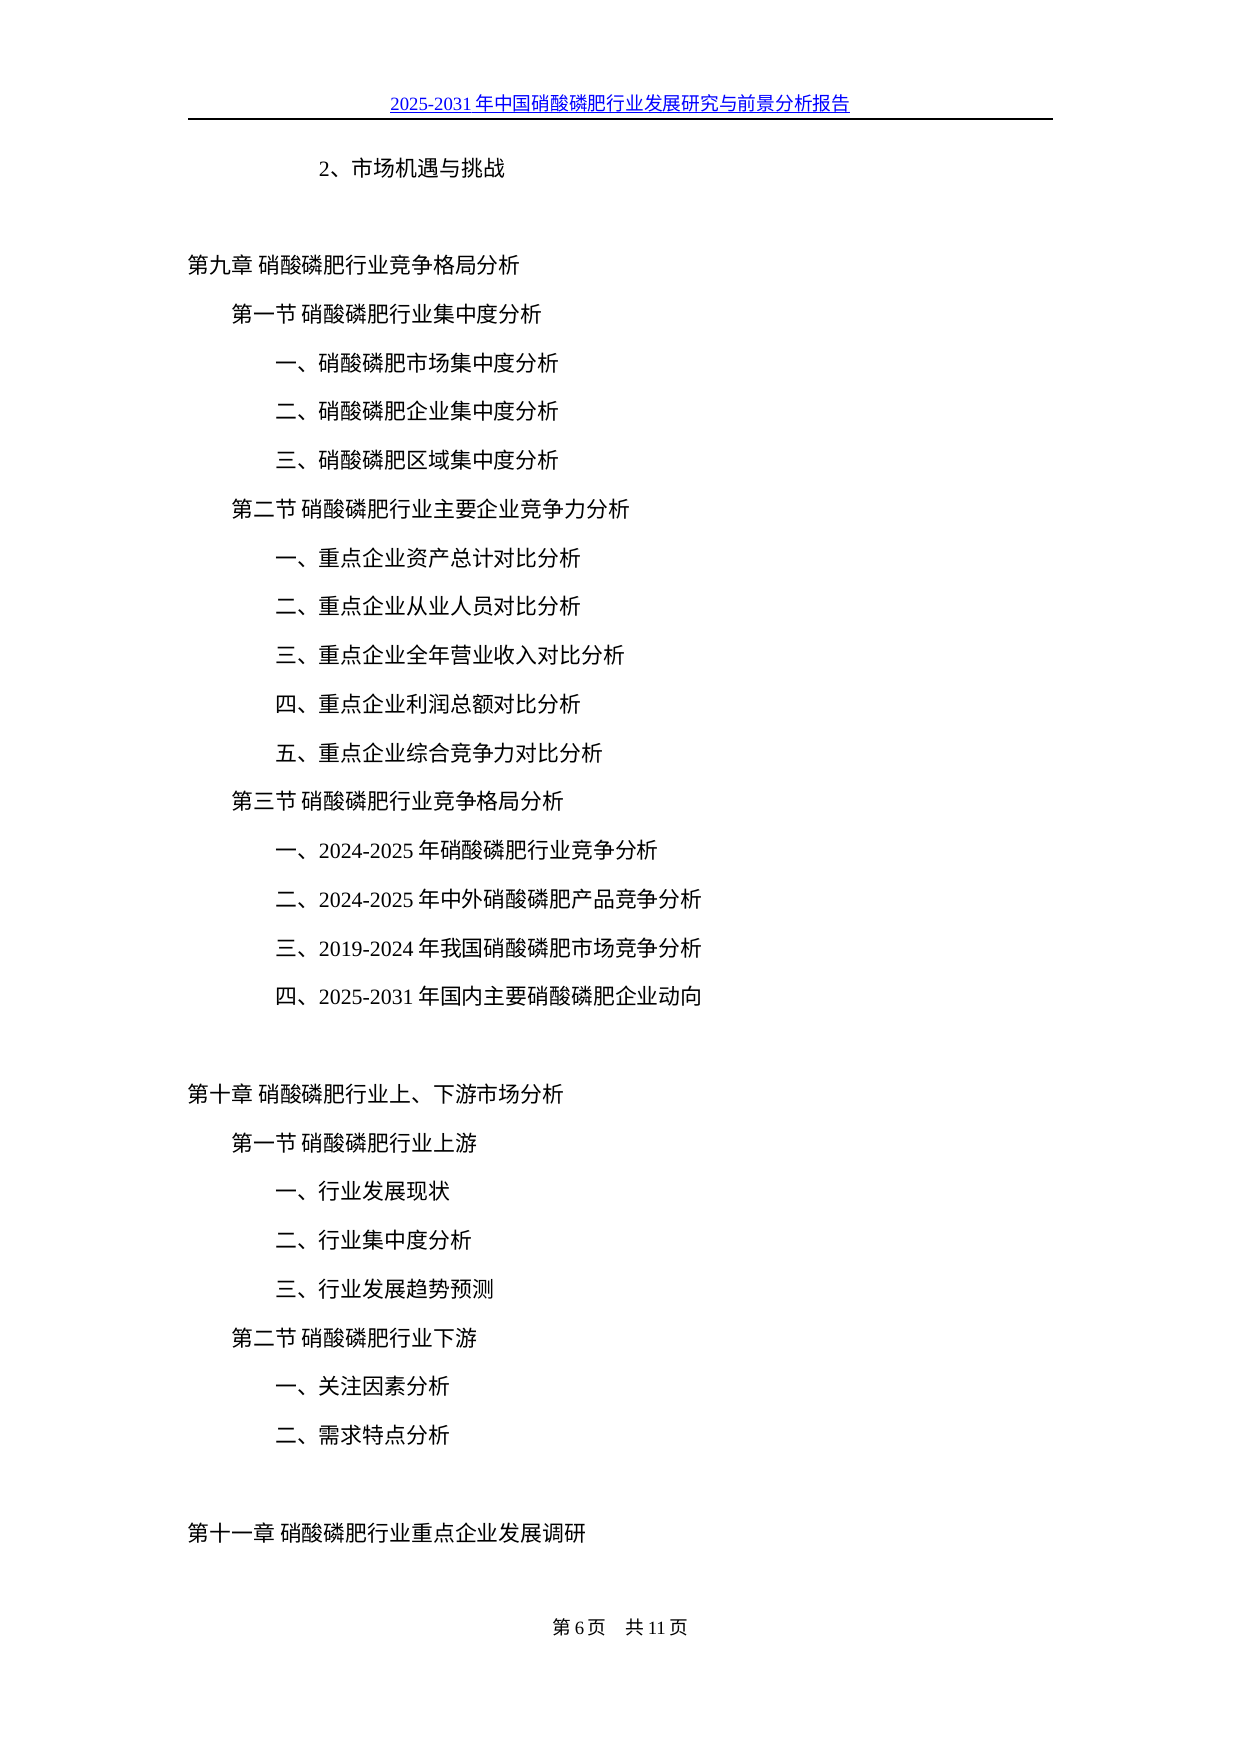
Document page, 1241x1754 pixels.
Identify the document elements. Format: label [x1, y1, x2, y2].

text [187, 150, 1053, 1548]
